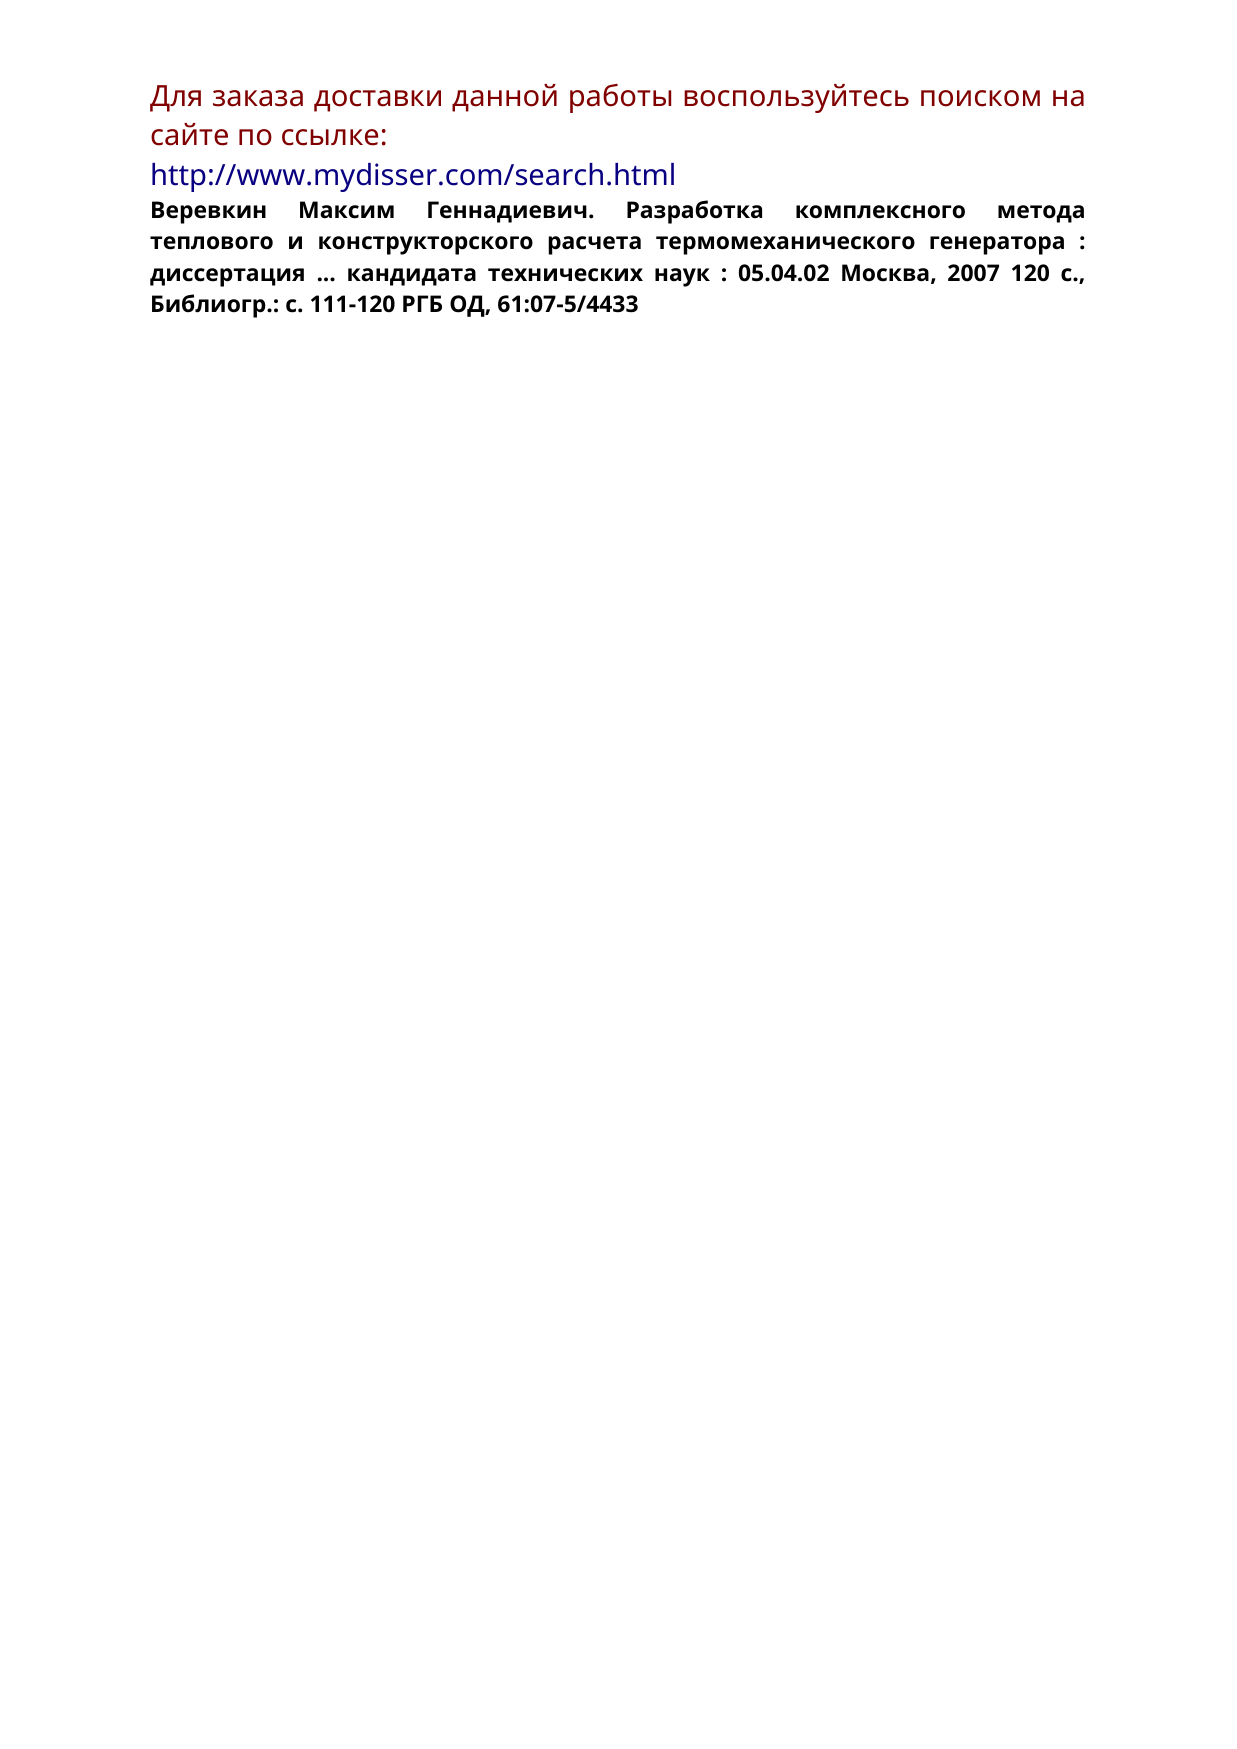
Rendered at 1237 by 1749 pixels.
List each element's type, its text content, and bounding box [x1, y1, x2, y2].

text Веревкин Максим Геннадиевич. Разработка комплексного метода теплового и конструкторского расчета термомеханического генератора : диссертация ... кандидата технических наук : 05.04.02 Москва, 2007 120 с., Библиогр.: с. 111-120 РГБ ОД, 61:07-5/4433 [150, 194, 1086, 319]
